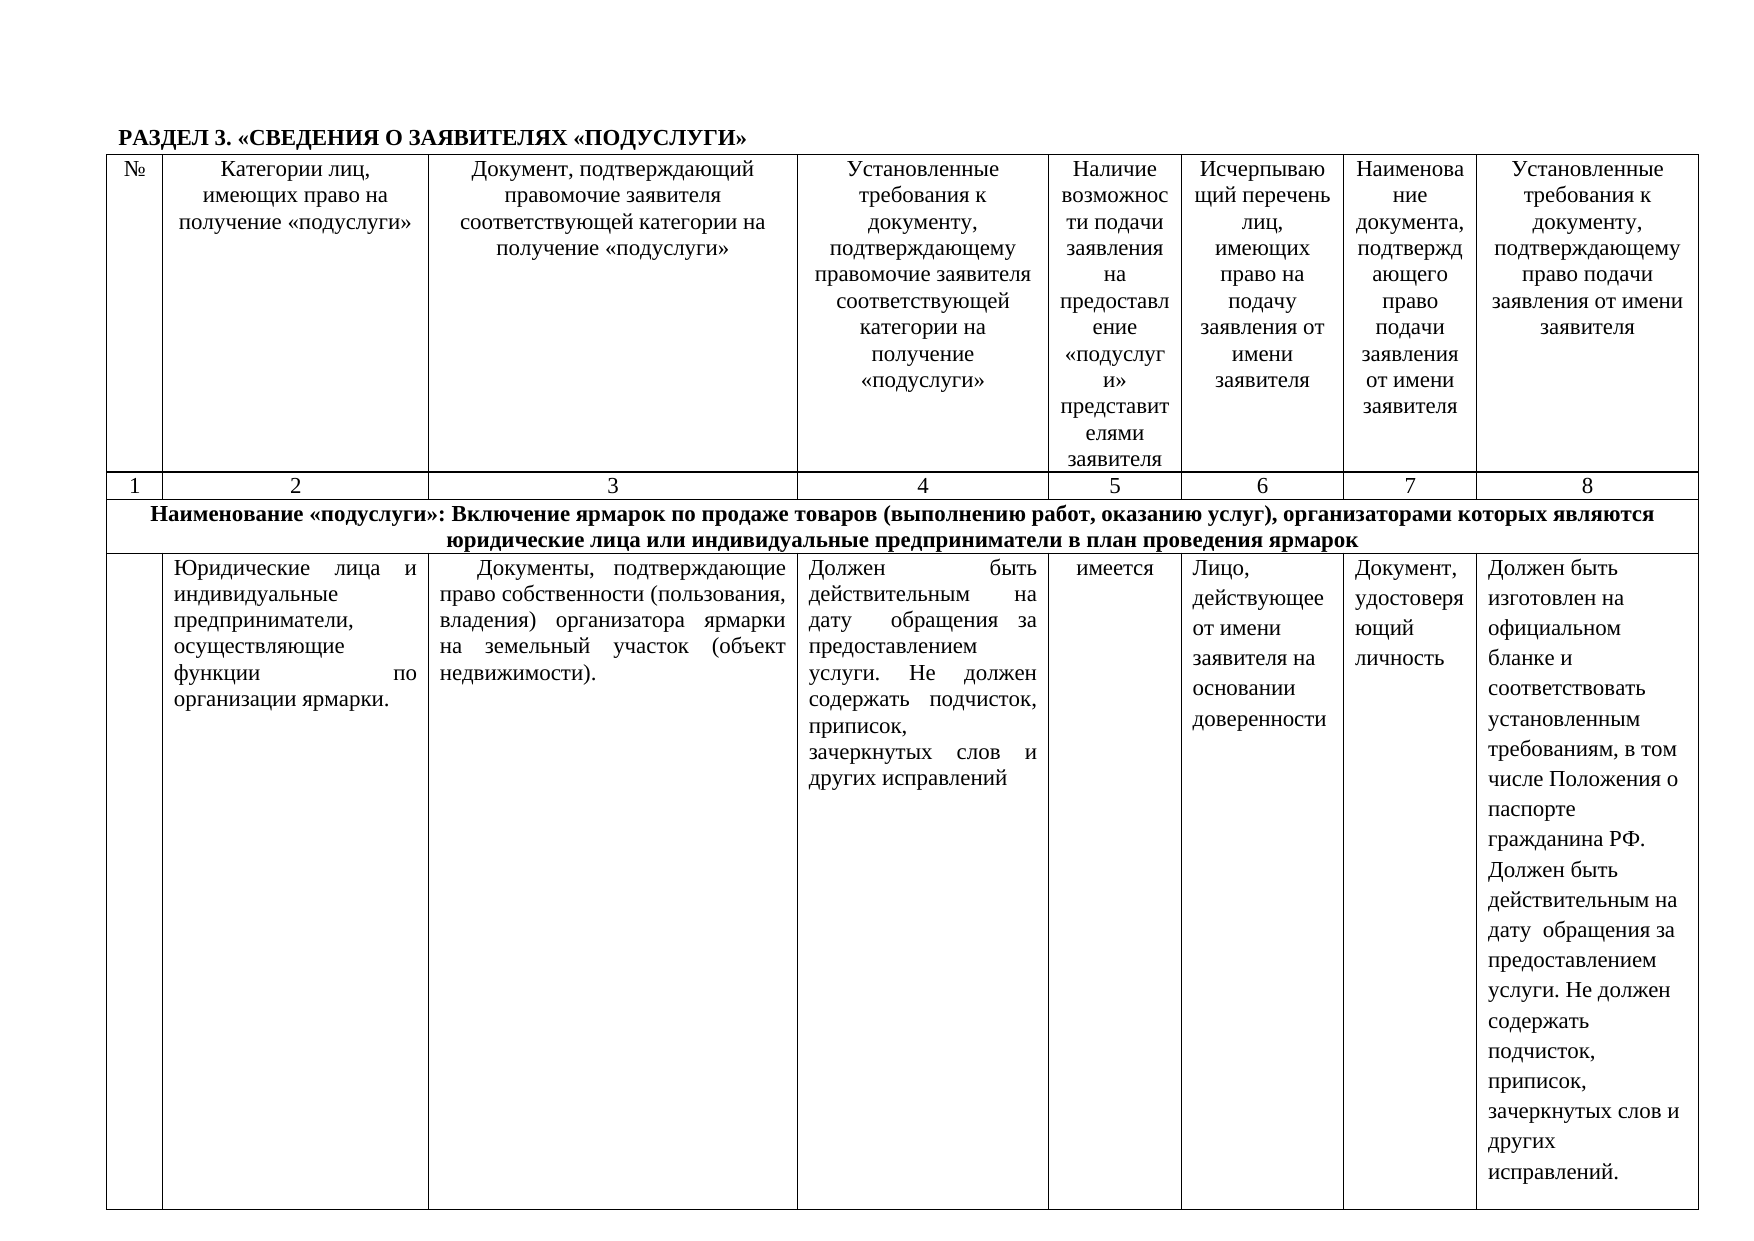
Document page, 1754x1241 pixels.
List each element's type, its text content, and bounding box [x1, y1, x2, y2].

table_cell 2 [163, 473, 428, 499]
table_header Наименование документа, подтверждающего право подачи заявления от имени заявителя [1344, 155, 1476, 471]
table_cell имеется [1049, 554, 1181, 1209]
table_cell 1 [107, 473, 162, 499]
table_header Документ, подтверждающий правомочие заявителя соответствующей категории на получение «подуслуги» [429, 155, 797, 471]
table_cell 8 [1477, 473, 1698, 499]
table_header Наличие возможности подачи заявления на предоставление «подуслуги» представителями заявителя [1049, 155, 1181, 471]
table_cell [163, 554, 428, 1209]
table_cell Наименование «подуслуги»: Включение ярмарок по продаже товаров (выполнению работ, оказанию услуг), организаторами которых являются юридические лица или индивидуальные предприниматели в план проведения ярмарок [107, 500, 1698, 552]
table_header Установленные требования к документу, подтверждающему право подачи заявления от имени заявителя [1477, 155, 1698, 471]
table_header № [107, 155, 162, 471]
table_cell Должен быть действительным на дату обращения за предоставлением услуги. Не должен содержать подчисток, приписок, зачеркнутых слов и других исправлений [798, 554, 1048, 1209]
table_cell 5 [1049, 473, 1181, 499]
table_header Исчерпывающий перечень лиц, имеющих право на подачу заявления от имени заявителя [1182, 155, 1343, 471]
table_cell 4 [798, 473, 1048, 499]
table_cell [107, 554, 162, 1209]
table_header Категории лиц, имеющих право на получение «подуслуги» [163, 155, 428, 471]
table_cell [1182, 554, 1343, 1209]
table_cell Документы, подтверждающие право собственности (пользования, владения) организатора ярмарки на земельный участок (объект недвижимости). [429, 554, 797, 1209]
table_header Установленные требования к документу, подтверждающему правомочие заявителя соответствующей категории на получение «подуслуги» [798, 155, 1048, 471]
table_cell Документ, удостоверяющий личность [1344, 554, 1476, 1209]
table_cell 3 [429, 473, 797, 499]
table_cell 6 [1182, 473, 1343, 499]
table_cell 7 [1344, 473, 1476, 499]
subtitle РАЗДЕЛ 3. «СВЕДЕНИЯ О ЗАЯВИТЕЛЯХ «ПОДУСЛУГИ» [118, 124, 1636, 150]
table_cell Должен быть изготовлен на официальном бланке и соответствовать установленным требованиям, в том числе Положения о паспорте гражданина РФ. Должен быть действительным на дату обращения за предоставлением услуги. Не должен содержать подчисток, приписок, зачеркнутых слов и других исправлений. [1477, 554, 1698, 1209]
